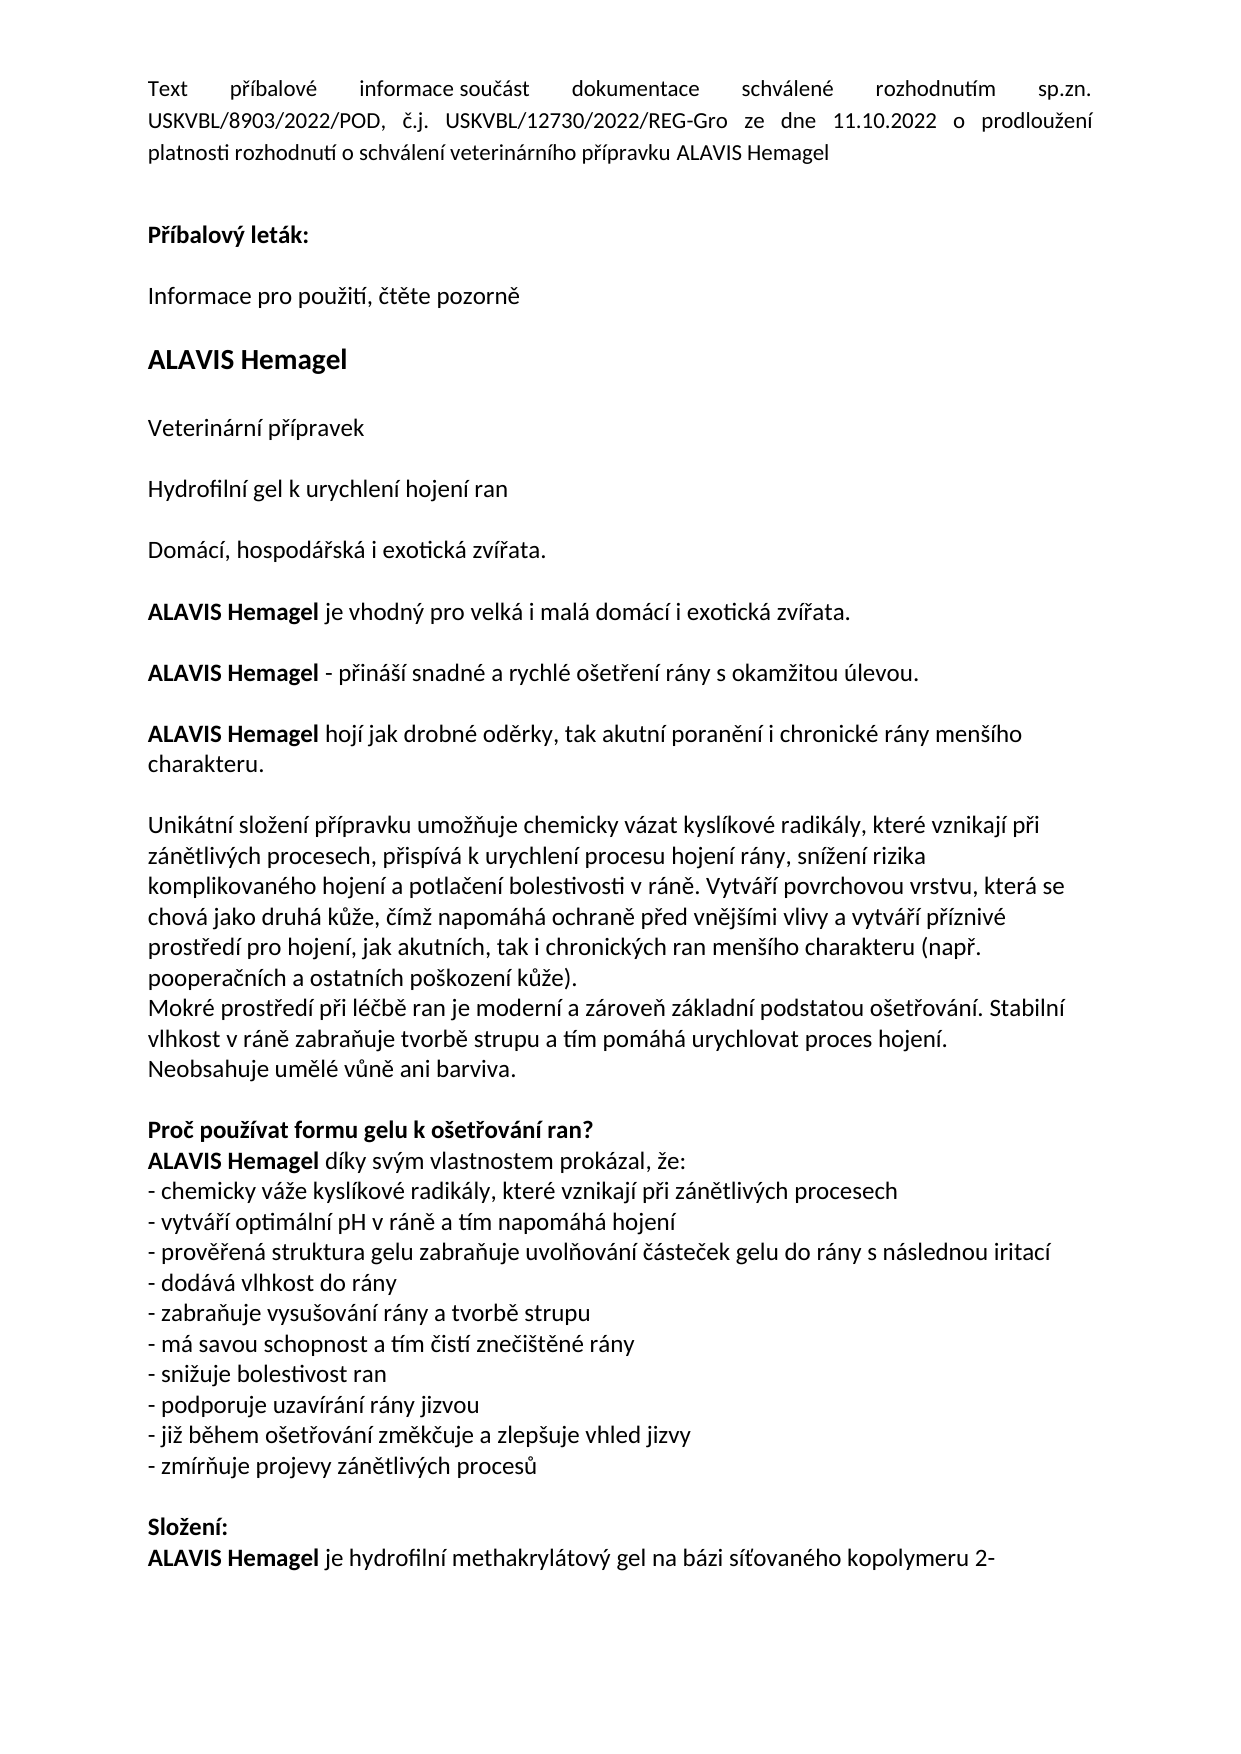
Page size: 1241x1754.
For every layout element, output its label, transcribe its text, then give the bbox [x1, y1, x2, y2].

text Domácí, hospodářská i exotická zvířata. [148, 534, 1093, 565]
text Unikátní složení přípravku umožňuje chemicky vázat kyslíkové radikály, které vznikají při zánětlivých procesech, přispívá k urychlení procesu hojení rány, snížení rizika komplikovaného hojení a potlačení bolestivosti v ráně. Vytváří povrchovou vrstvu, která se chová jako druhá kůže, čímž napomáhá ochraně před vnějšími vlivy a vytváří příznivé prostředí pro hojení, jak akutních, tak i chronických ran menšího charakteru (např. pooperačních a ostatních poškození kůže). [148, 809, 1093, 992]
text ALAVIS Hemagel je hydrofilní methakrylátový gel na bázi síťovaného kopolymeru 2- [148, 1542, 1093, 1572]
text Hydrofilní gel k urychlení hojení ran [148, 473, 1093, 504]
text Složení: [148, 1511, 1093, 1542]
text ALAVIS Hemagel [148, 341, 1093, 377]
text ALAVIS Hemagel - přináší snadné a rychlé ošetření rány s okamžitou úlevou. [148, 657, 1093, 687]
text - má savou schopnost a tím čistí znečištěné rány [148, 1328, 1093, 1359]
text Proč používat formu gelu k ošetřování ran? [148, 1114, 1093, 1145]
text - chemicky váže kyslíkové radikály, které vznikají při zánětlivých procesech [148, 1176, 1093, 1206]
text vlhkost v ráně zabraňuje tvorbě strupu a tím pomáhá urychlovat proces hojení. [148, 1023, 1093, 1053]
text - již během ošetřování změkčuje a zlepšuje vhled jizvy [148, 1420, 1093, 1450]
text ALAVIS Hemagel díky svým vlastnostem prokázal, že: [148, 1145, 1093, 1176]
text - vytváří optimální pH v ráně a tím napomáhá hojení [148, 1206, 1093, 1237]
text Veterinární přípravek [148, 412, 1093, 443]
text Informace pro použití, čtěte pozorně [148, 280, 1093, 311]
text - zabraňuje vysušování rány a tvorbě strupu [148, 1298, 1093, 1328]
text Neobsahuje umělé vůně ani barviva. [148, 1053, 1093, 1084]
text Příbalový leták: [148, 219, 1093, 250]
text ALAVIS Hemagel hojí jak drobné oděrky, tak akutní poranění i chronické rány menšího charakteru. [148, 718, 1093, 779]
text - dodává vlhkost do rány [148, 1267, 1093, 1298]
text - zmírňuje projevy zánětlivých procesů [148, 1450, 1093, 1481]
text - podporuje uzavírání rány jizvou [148, 1389, 1093, 1420]
text - snižuje bolestivost ran [148, 1359, 1093, 1389]
text Mokré prostředí při léčbě ran je moderní a zároveň základní podstatou ošetřování. Stabilní [148, 992, 1093, 1023]
text ALAVIS Hemagel je vhodný pro velká i malá domácí i exotická zvířata. [148, 596, 1093, 626]
text - prověřená struktura gelu zabraňuje uvolňování částeček gelu do rány s následnou iritací [148, 1237, 1093, 1267]
